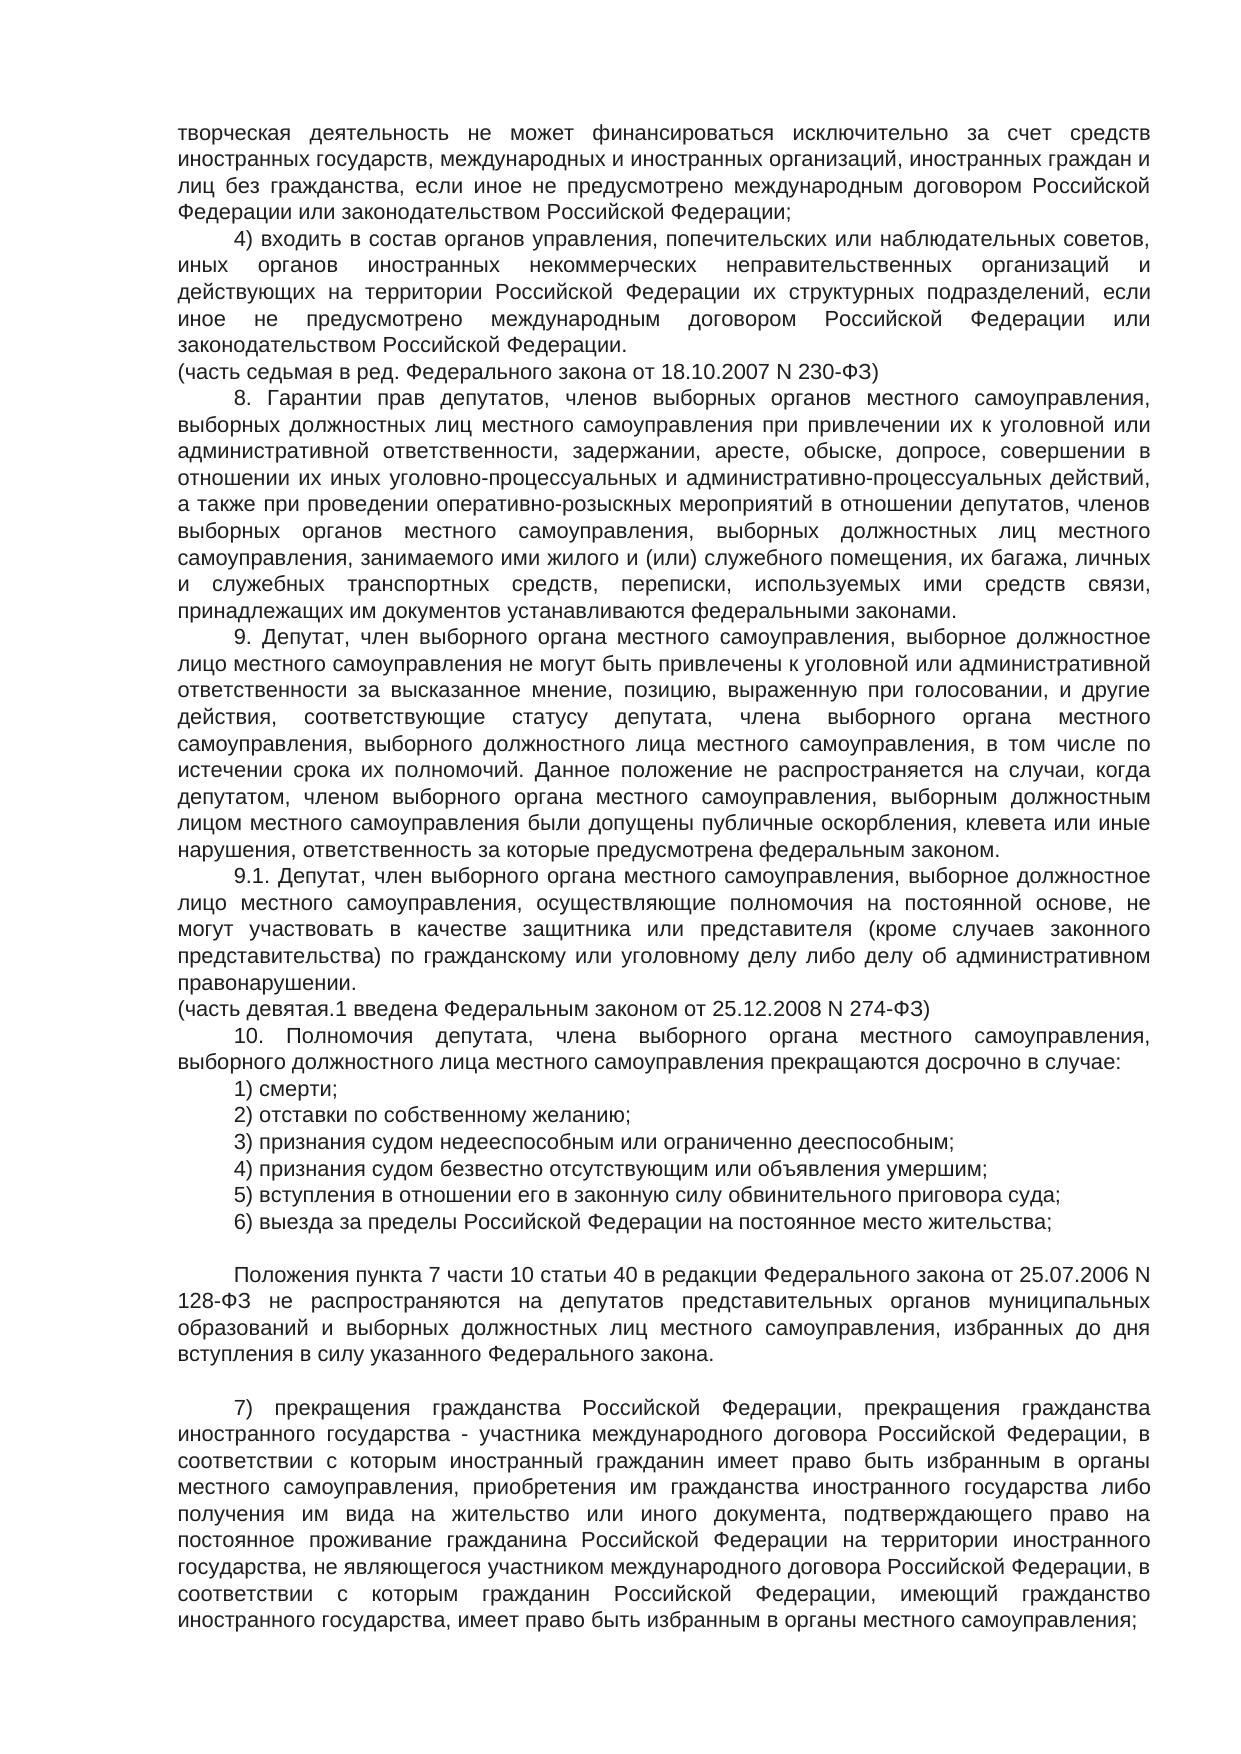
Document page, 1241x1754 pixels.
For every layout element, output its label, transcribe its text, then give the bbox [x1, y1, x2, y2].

text (часть девятая.1 введена Федеральным законом от 25.12.2008 N 274-ФЗ) [177, 995, 1152, 1021]
text (часть седьмая в ред. Федерального закона от 18.10.2007 N 230-ФЗ) [177, 357, 1152, 384]
text 2) отставки по собственному желанию; [177, 1101, 1152, 1127]
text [177, 118, 1152, 224]
text 4) признания судом безвестно отсутствующим или объявления умершим; [177, 1154, 1152, 1181]
text 4) входить в состав органов управления, попечительских или наблюдательных советов, иных органов иностранных некоммерческих неправительственных организаций и действующих на территории Российской Федерации их структурных подразделений, если иное не предусмотрено международным договором Российской Федерации или законодательством Российской Федерации. [177, 224, 1152, 357]
text 9.1. Депутат, член выборного органа местного самоуправления, выборное должностное лицо местного самоуправления, осуществляющие полномочия на постоянной основе, не могут участвовать в качестве защитника или представителя (кроме случаев законного представительства) по гражданскому или уголовному делу либо делу об административном правонарушении. [177, 862, 1152, 995]
text 9. Депутат, член выборного органа местного самоуправления, выборное должностное лицо местного самоуправления не могут быть привлечены к уголовной или административной ответственности за высказанное мнение, позицию, выраженную при голосовании, и другие действия, соответствующие статусу депутата, члена выборного органа местного самоуправления, выборного должностного лица местного самоуправления, в том числе по истечении срока их полномочий. Данное положение не распространяется на случаи, когда депутатом, членом выборного органа местного самоуправления, выборным должностным лицом местного самоуправления были допущены публичные оскорбления, клевета или иные нарушения, ответственность за которые предусмотрена федеральным законом. [177, 623, 1152, 862]
text 1) смерти; [177, 1074, 1152, 1101]
text 5) вступления в отношении его в законную силу обвинительного приговора суда; [177, 1181, 1152, 1207]
text Положения пункта 7 части 10 статьи 40 в редакции Федерального закона от 25.07.2006 N 128-ФЗ не распространяются на депутатов представительных органов муниципальных образований и выборных должностных лиц местного самоуправления, избранных до дня вступления в силу указанного Федерального закона. [177, 1260, 1152, 1367]
text 10. Полномочия депутата, члена выборного органа местного самоуправления, выборного должностного лица местного самоуправления прекращаются досрочно в случае: [177, 1021, 1152, 1074]
text 3) признания судом недееспособным или ограниченно дееспособным; [177, 1127, 1152, 1154]
text 8. Гарантии прав депутатов, членов выборных органов местного самоуправления, выборных должностных лиц местного самоуправления при привлечении их к уголовной или административной ответственности, задержании, аресте, обыске, допросе, совершении в отношении их иных уголовно-процессуальных и административно-процессуальных действий, а также при проведении оперативно-розыскных мероприятий в отношении депутатов, членов выборных органов местного самоуправления, выборных должностных лиц местного самоуправления, занимаемого ими жилого и (или) служебного помещения, их багажа, личных и служебных транспортных средств, переписки, используемых ими средств связи, принадлежащих им документов устанавливаются федеральными законами. [177, 384, 1152, 623]
text 6) выезда за пределы Российской Федерации на постоянное место жительства; [177, 1207, 1152, 1234]
text 7) прекращения гражданства Российской Федерации, прекращения гражданства иностранного государства - участника международного договора Российской Федерации, в соответствии с которым иностранный гражданин имеет право быть избранным в органы местного самоуправления, приобретения им гражданства иностранного государства либо получения им вида на жительство или иного документа, подтверждающего право на постоянное проживание гражданина Российской Федерации на территории иностранного государства, не являющегося участником международного договора Российской Федерации, в соответствии с которым гражданин Российской Федерации, имеющий гражданство иностранного государства, имеет право быть избранным в органы местного самоуправления; [177, 1393, 1152, 1632]
